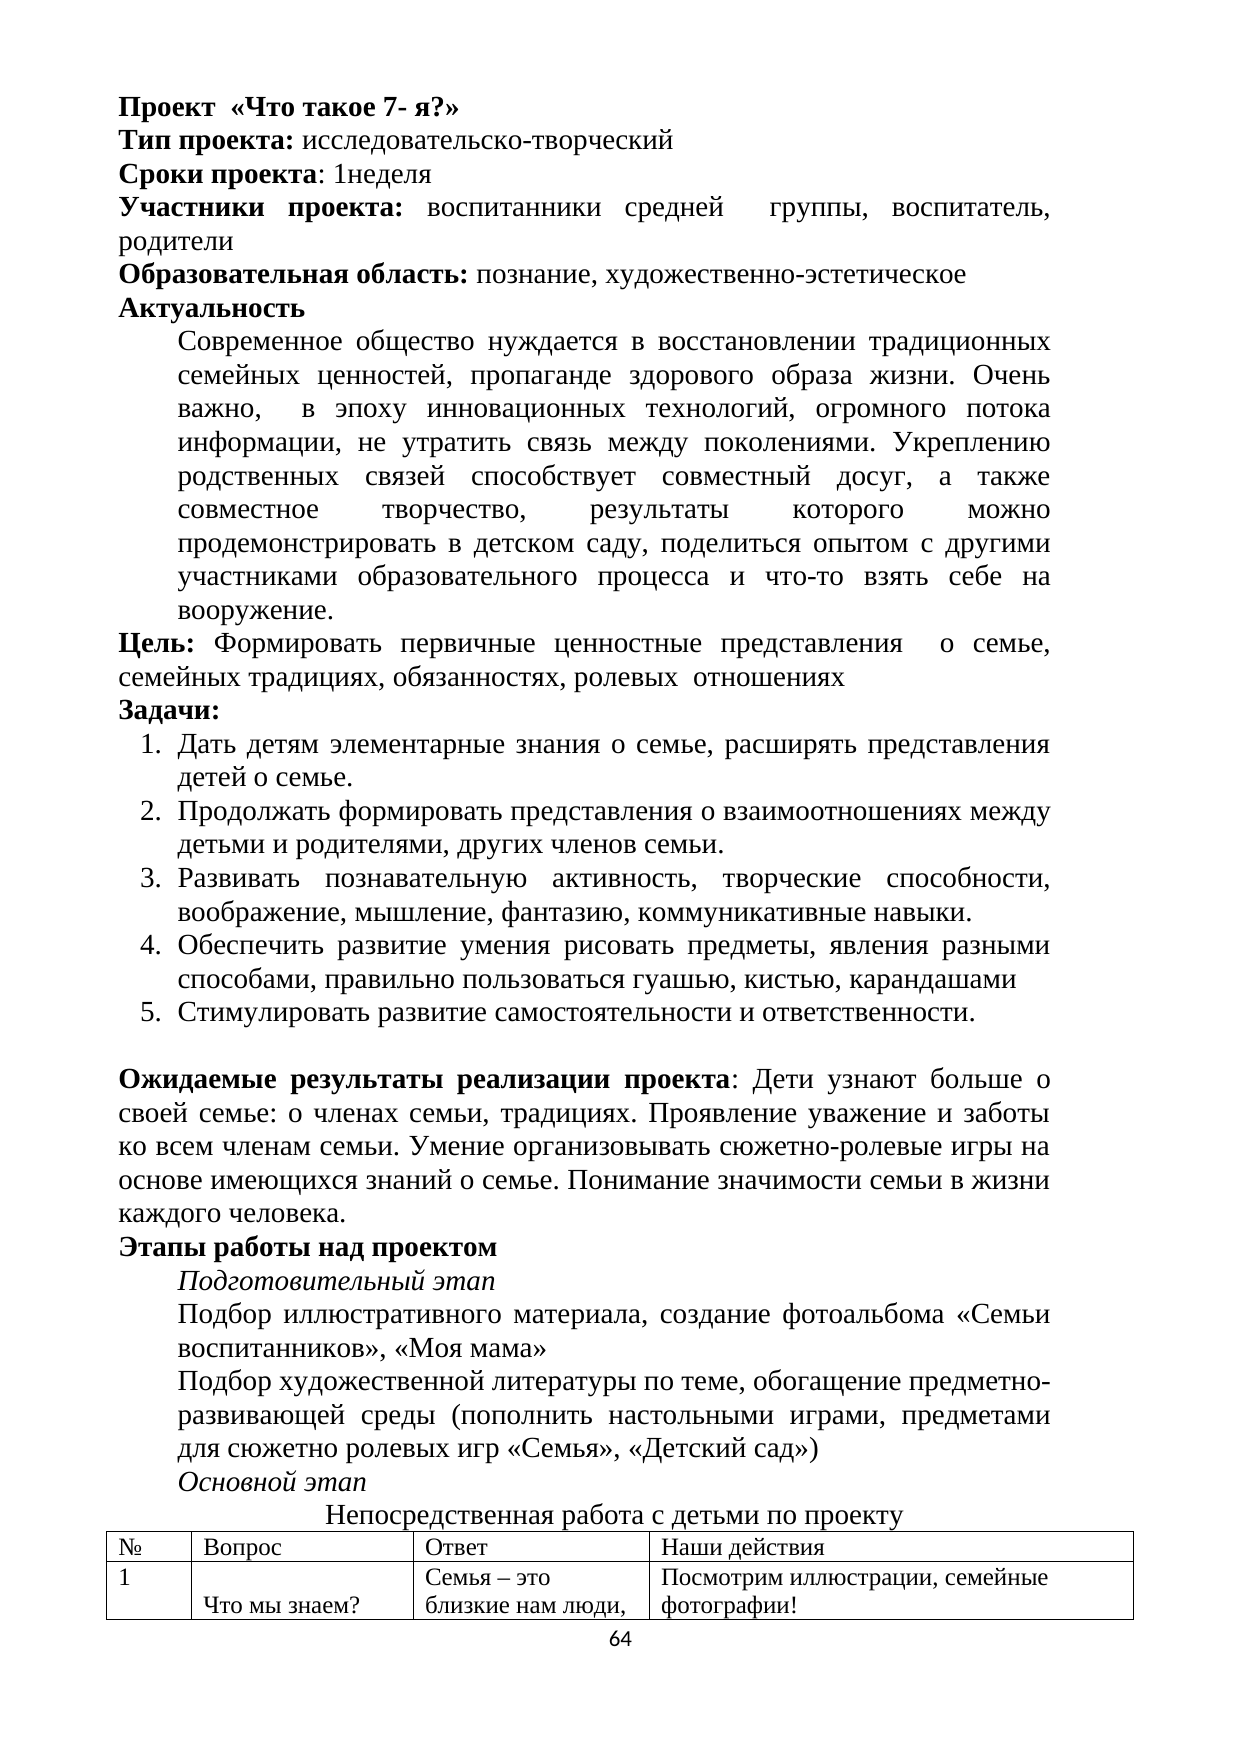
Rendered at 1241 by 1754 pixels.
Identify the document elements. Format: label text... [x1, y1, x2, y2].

text Участники проекта: воспитанники средней группы, воспитатель, родители [118, 189, 1051, 256]
text Основной этап [177, 1464, 1051, 1497]
text Проект «Что такое 7- я?» [118, 89, 1122, 122]
text Задачи: [118, 692, 1051, 726]
text Образовательная область: познание, художественно-эстетическое [118, 256, 1051, 290]
text Непосредственная работа с детьми по проекту [177, 1497, 1051, 1531]
list Развивать познавательную активность, творческие способности, воображение, мышление, фантазию, коммуникативные навыки. [140, 860, 1051, 927]
list Обеспечить развитие умения рисовать предметы, явления разными способами, правильно пользоваться гуашью, кистью, карандашами [140, 927, 1051, 994]
list Продолжать формировать представления о взаимоотношениях между детьми и родителями, других членов семьи. [140, 793, 1051, 860]
table_header № [107, 1532, 191, 1561]
text Этапы работы над проектом [118, 1229, 1051, 1263]
text Ожидаемые результаты реализации проекта: Дети узнают больше о своей семье: о членах семьи, традициях. Проявление уважение и заботы ко всем членам семьи. Умение организовывать сюжетно-ролевые игры на основе имеющихся знаний о семье. Понимание значимости семьи в жизни каждого человека. [118, 1061, 1051, 1229]
table_cell Что мы знаем? [192, 1562, 413, 1619]
table_header Наши действия [650, 1532, 1133, 1561]
text Актуальность [118, 290, 1051, 323]
text Цель: Формировать первичные ценностные представления о семье, семейных традициях, обязанностях, ролевых отношениях [118, 625, 1051, 692]
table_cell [414, 1562, 649, 1619]
text Подбор иллюстративного материала, создание фотоальбома «Семьи воспитанников», «Моя мама» [177, 1296, 1051, 1363]
list Стимулировать развитие самостоятельности и ответственности. [140, 994, 1051, 1028]
text Сроки проекта: 1неделя [118, 156, 1051, 189]
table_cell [650, 1562, 1133, 1619]
table_cell 1 [107, 1562, 191, 1619]
list Дать детям элементарные знания о семье, расширять представления детей о семье. [140, 726, 1051, 793]
text Подбор художественной литературы по теме, обогащение предметно-развивающей среды (пополнить настольными играми, предметами для сюжетно ролевых игр «Семья», «Детский сад») [177, 1363, 1051, 1464]
table_header Ответ [414, 1532, 649, 1561]
table_header Вопрос [192, 1532, 413, 1561]
text Тип проекта: исследовательско-творческий [118, 122, 1122, 156]
text Современное общество нуждается в восстановлении традиционных семейных ценностей, пропаганде здорового образа жизни. Очень важно, в эпоху инновационных технологий, огромного потока информации, не утратить связь между поколениями. Укреплению родственных связей способствует совместный досуг, а также совместное творчество, результаты которого можно продемонстрировать в детском саду, поделиться опытом с другими участниками образовательного процесса и что-то взять себе на вооружение. [177, 323, 1051, 625]
text Подготовительный этап [177, 1263, 1051, 1296]
